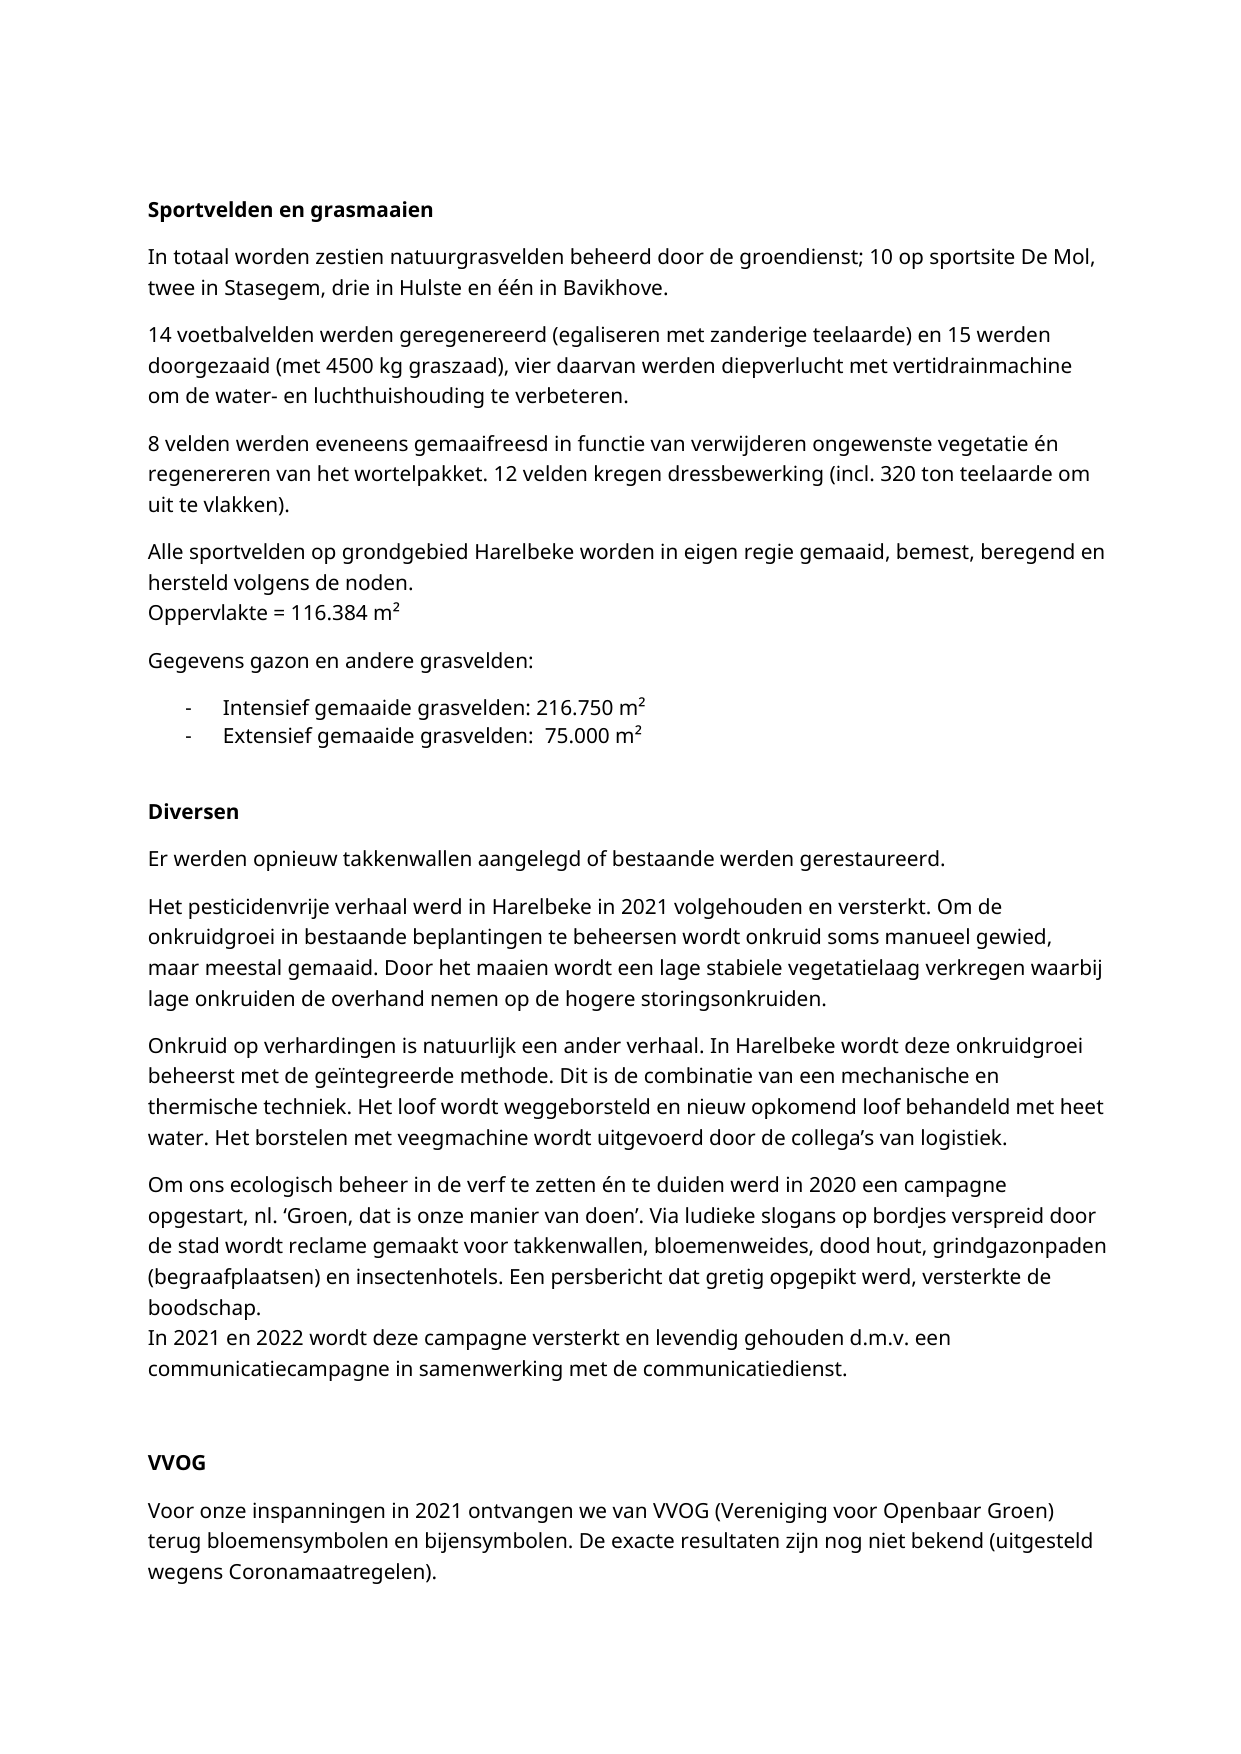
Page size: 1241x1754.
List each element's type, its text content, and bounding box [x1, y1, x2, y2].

text Diversen [148, 797, 1107, 826]
text Alle sportvelden op grondgebied Harelbeke worden in eigen regie gemaaid, bemest, beregend en hersteld volgens de noden. Oppervlakte = 116.384 m² [148, 537, 1107, 627]
text 8 velden werden eveneens gemaaifreesd in functie van verwijderen ongewenste vegetatie én regenereren van het wortelpakket. 12 velden kregen dressbewerking (incl. 320 ton teelaarde om uit te vlakken). [148, 429, 1107, 518]
text Het pesticidenvrije verhaal werd in Harelbeke in 2021 volgehouden en versterkt. Om de onkruidgroei in bestaande beplantingen te beheersen wordt onkruid soms manueel gewied, maar meestal gemaaid. Door het maaien wordt een lage stabiele vegetatielaag verkregen waarbij lage onkruiden de overhand nemen op de hogere storingsonkruiden. [148, 892, 1107, 1012]
list Intensief gemaaide grasvelden: 216.750 m² [185, 693, 1107, 721]
text VVOG [148, 1448, 1107, 1477]
text In totaal worden zestien natuurgrasvelden beheerd door de groendienst; 10 op sportsite De Mol, twee in Stasegem, drie in Hulste en één in Bavikhove. [148, 242, 1107, 301]
text Sportvelden en grasmaaien [148, 195, 1107, 223]
text Er werden opnieuw takkenwallen aangelegd of bestaande werden gerestaureerd. [148, 844, 1107, 873]
text Om ons ecologisch beheer in de verf te zetten én te duiden werd in 2020 een campagne opgestart, nl. ‘Groen, dat is onze manier van doen’. Via ludieke slogans op bordjes verspreid door de stad wordt reclame gemaakt voor takkenwallen, bloemenweides, dood hout, grindgazonpaden (begraafplaatsen) en insectenhotels. Een persbericht dat gretig opgepikt werd, versterkte de boodschap. In 2021 en 2022 wordt deze campagne versterkt en levendig gehouden d.m.v. een communicatiecampagne in samenwerking met de communicatiedienst. [148, 1170, 1107, 1382]
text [148, 1496, 1107, 1585]
list Extensief gemaaide grasvelden: 75.000 m² [185, 721, 1107, 750]
text Gegevens gazon en andere grasvelden: [148, 646, 1107, 674]
text Onkruid op verhardingen is natuurlijk een ander verhaal. In Harelbeke wordt deze onkruidgroei beheerst met de geïntegreerde methode. Dit is de combinatie van een mechanische en thermische techniek. Het loof wordt weggeborsteld en nieuw opkomend loof behandeld met heet water. Het borstelen met veegmachine wordt uitgevoerd door de collega’s van logistiek. [148, 1031, 1107, 1151]
text 14 voetbalvelden werden geregenereerd (egaliseren met zanderige teelaarde) en 15 werden doorgezaaid (met 4500 kg graszaad), vier daarvan werden diepverlucht met vertidrainmachine om de water- en luchthuishouding te verbeteren. [148, 320, 1107, 410]
